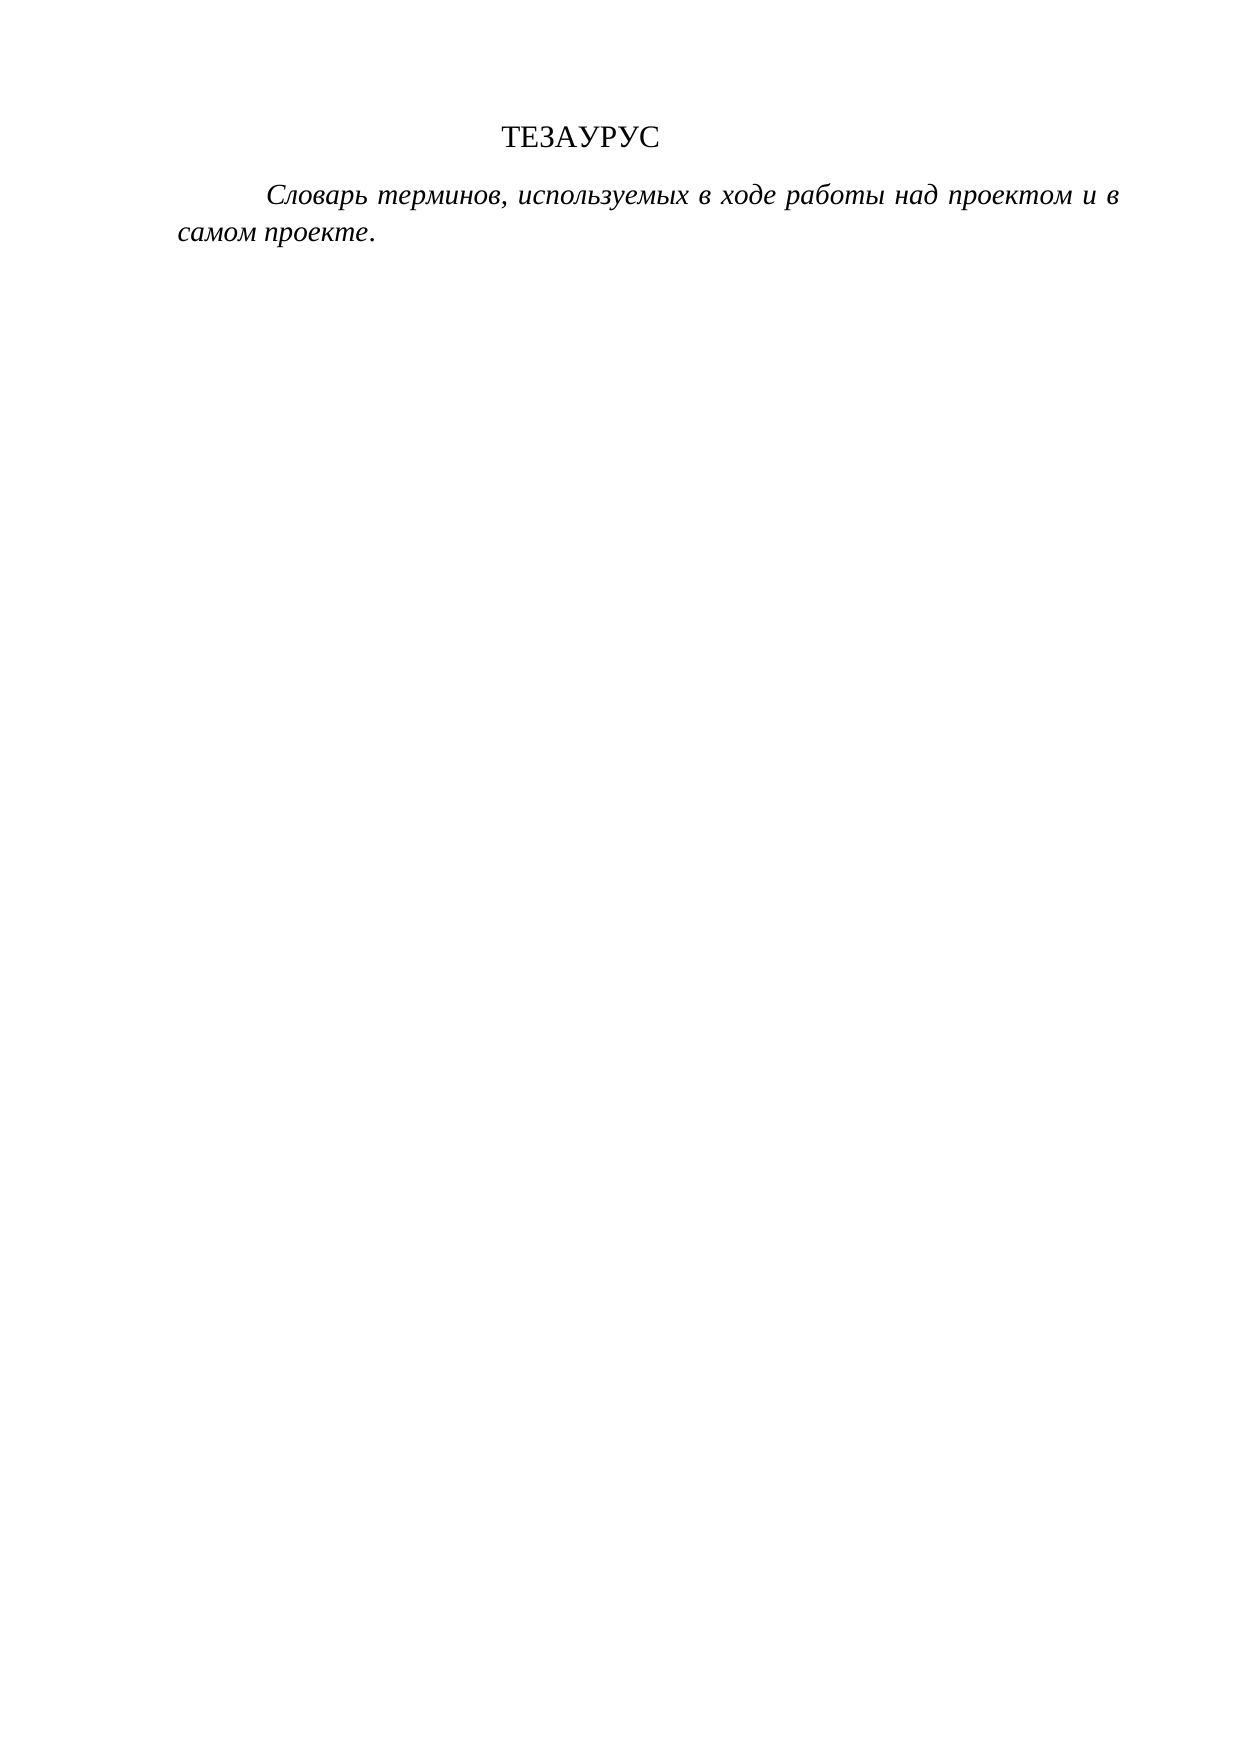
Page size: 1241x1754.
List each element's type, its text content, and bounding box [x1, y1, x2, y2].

text Словарь терминов, используемых в ходе работы над проектом и в самом проекте. [177, 177, 1123, 248]
text ТЕЗАУРУС [501, 118, 1152, 154]
